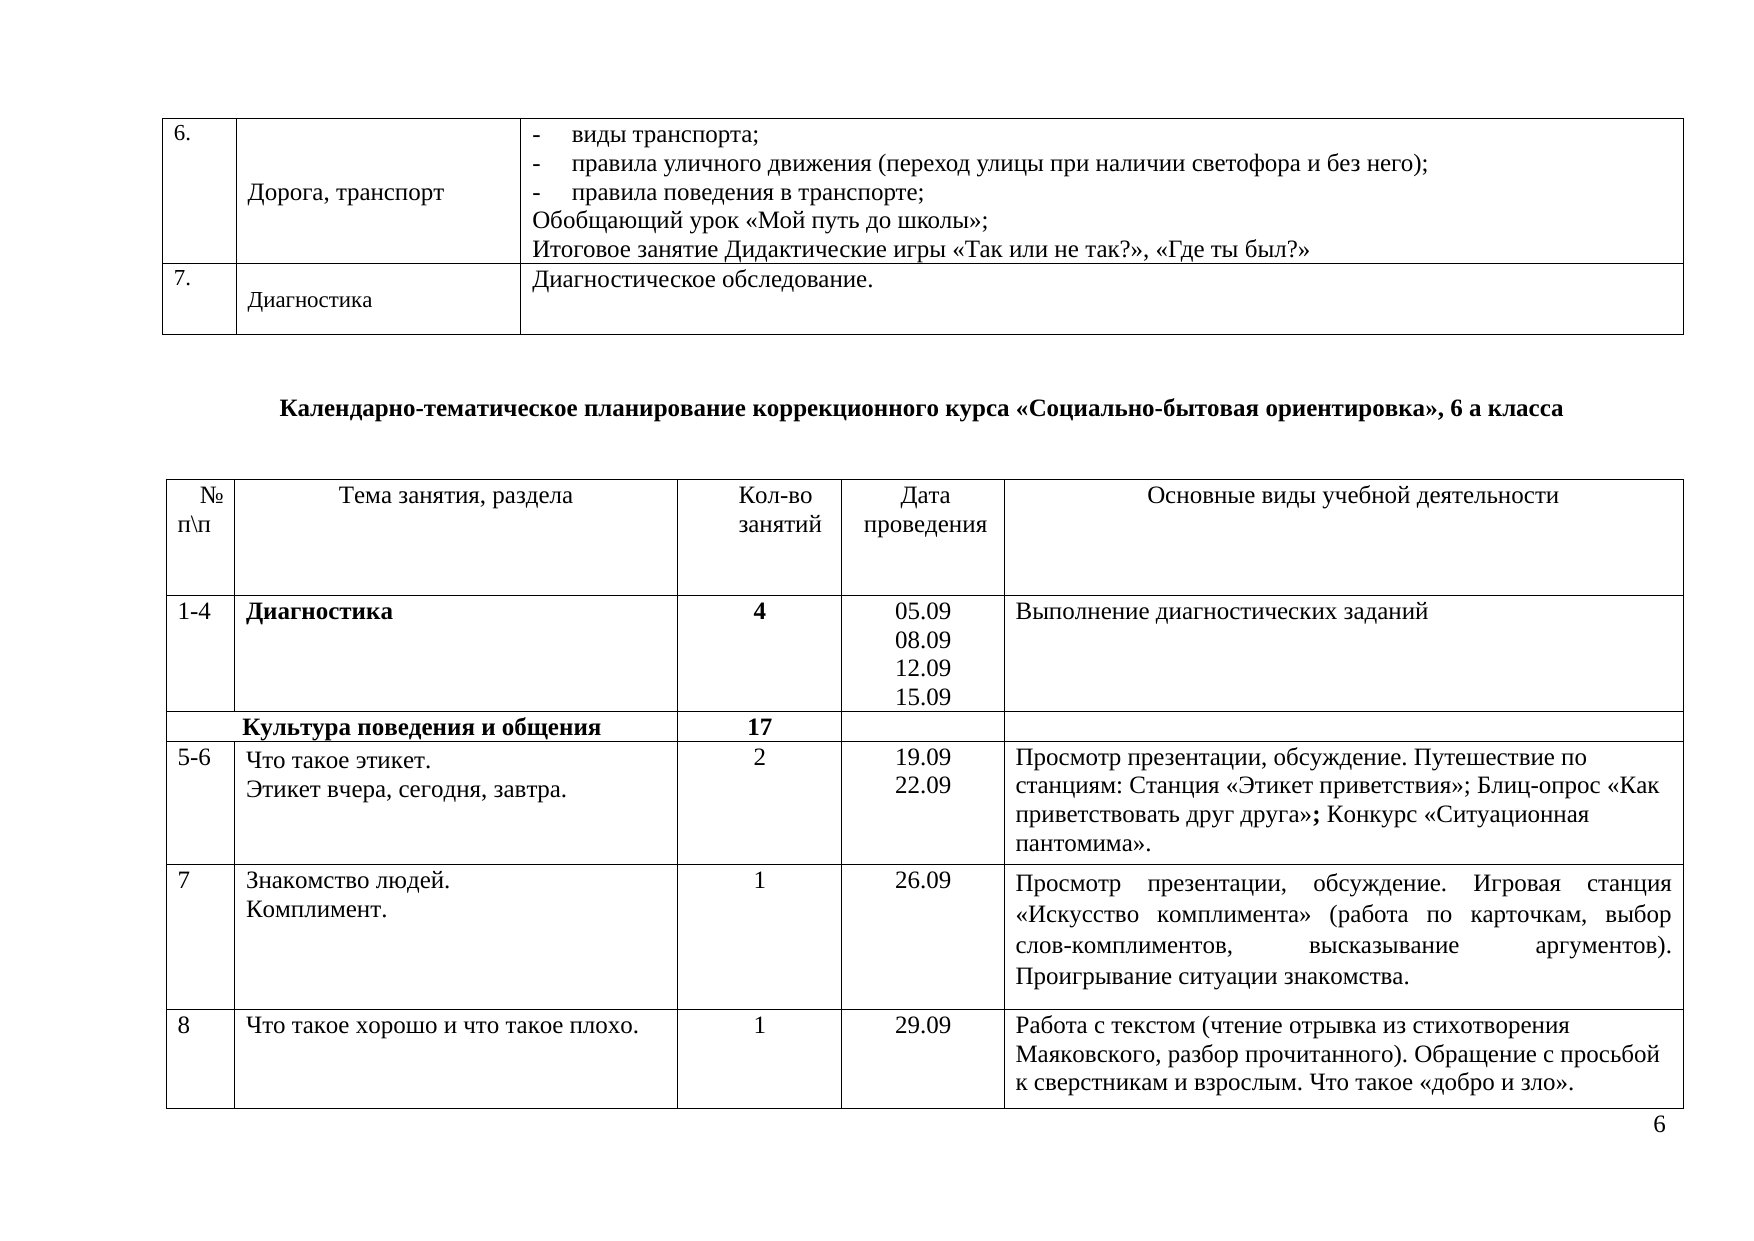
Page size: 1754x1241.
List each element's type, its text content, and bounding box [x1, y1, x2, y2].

table_cell 05.09 08.09 12.09 15.09 [842, 596, 1004, 711]
table_cell 1 [678, 865, 841, 1009]
table_cell 29.09 [842, 1010, 1004, 1108]
table_cell 17 [678, 712, 841, 741]
table_cell Что такое этикет. Этикет вчера, сегодня, завтра. [235, 742, 677, 864]
table_cell Диагностическое обследование. [521, 264, 1683, 334]
table_cell Диагностика [237, 264, 520, 334]
table_cell [842, 712, 1004, 741]
table_cell 4 [678, 596, 841, 711]
table_header Дата проведения [842, 480, 1004, 595]
table_cell 1 [678, 1010, 841, 1108]
table_cell Просмотр презентации, обсуждение. Путешествие по станциям: Станция «Этикет приветствия»; Блиц-опрос «Как приветствовать друг друга»; Конкурс «Ситуационная пантомима». [1005, 742, 1683, 864]
table_cell 2 [678, 742, 841, 864]
table_header Кол-во занятий [702, 480, 841, 595]
table_cell Диагностика [235, 596, 677, 711]
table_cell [235, 1010, 677, 1108]
table_cell Культура поведения и общения [167, 712, 677, 741]
table_cell 7 [167, 865, 234, 1009]
table_cell 5-6 [167, 742, 234, 864]
table_cell 7. [163, 264, 236, 334]
table_header № п\п [167, 480, 234, 595]
table_header Тема занятия, раздела [235, 480, 677, 595]
text Календарно-тематическое планирование коррекционного курса «Социально-бытовая ориентировка», 6 а класса [177, 393, 1665, 421]
table_cell Выполнение диагностических заданий [1005, 596, 1683, 711]
table_cell Дорога, транспорт [237, 119, 520, 263]
table_cell 8 [167, 1010, 234, 1108]
table_cell [1005, 712, 1683, 741]
table_cell - виды транспорта; - правила уличного движения (переход улицы при наличии светофора и без него); - правила поведения в транспорте; Обобщающий урок «Мой путь до школы»; Итоговое занятие Дидактические игры «Так или не так?», «Где ты был?» [521, 119, 1683, 263]
table_cell Просмотр презентации, обсуждение. Игровая станция «Искусство комплимента» (работа по карточкам, выбор слов-комплиментов, высказывание аргументов). Проигрывание ситуации знакомства. [1005, 865, 1683, 1009]
table_cell 26.09 [842, 865, 1004, 1009]
table_cell 19.09 22.09 [842, 742, 1004, 864]
table_header Основные виды учебной деятельности [1005, 480, 1683, 595]
table_cell 6. [163, 119, 236, 263]
table_cell 1-4 [167, 596, 234, 711]
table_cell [1005, 1010, 1683, 1108]
table_header [678, 480, 702, 595]
